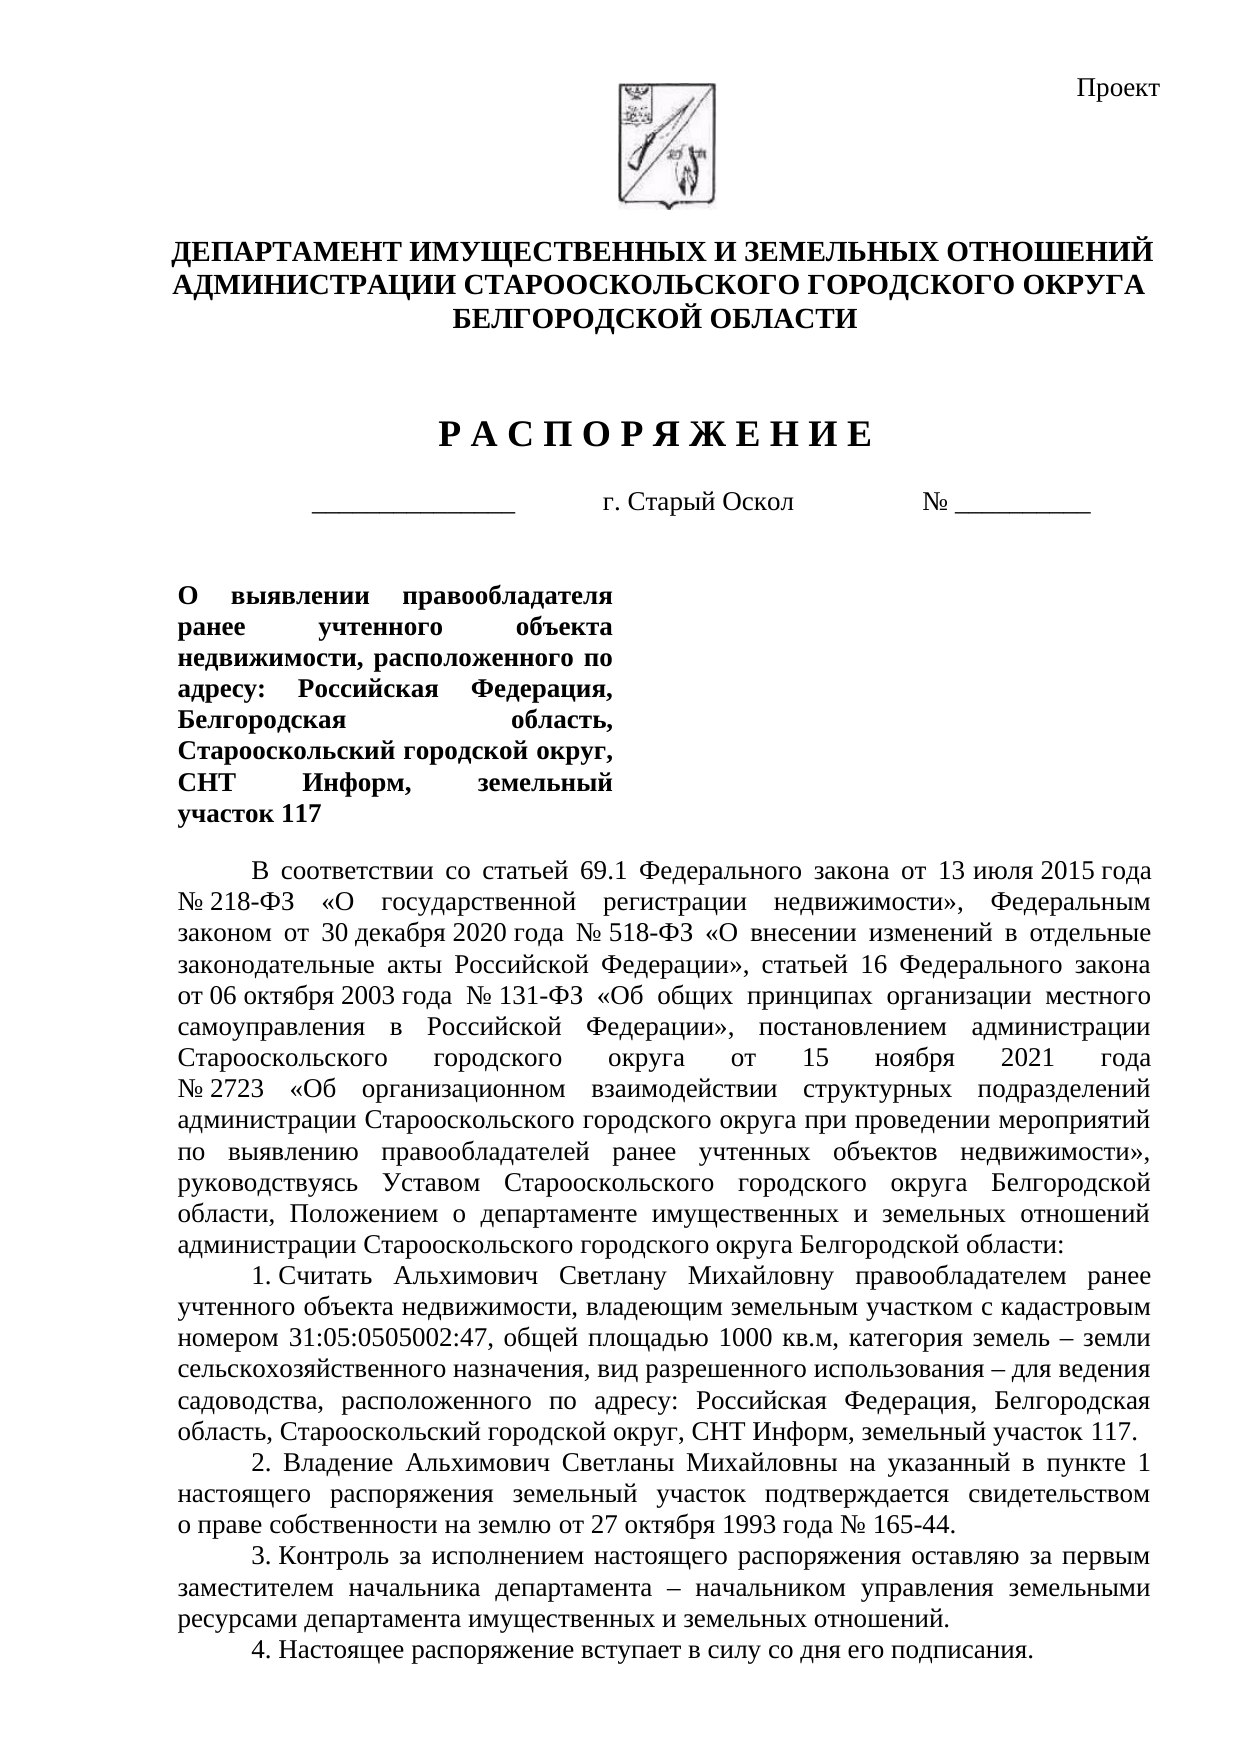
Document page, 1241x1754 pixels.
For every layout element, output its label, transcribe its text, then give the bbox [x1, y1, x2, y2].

picture [618, 83, 717, 210]
text Р А С П О Р Я Ж Е Н И Е [158, 411, 1152, 454]
text _______________ г. Старый Оскол № __________ [177, 485, 1152, 516]
text 2. Владение Альхимович Светланы Михайловны на указанный в пункте 1 настоящего распоряжения земельный участок подтверждается свидетельством о праве собственности на землю от 27 октября 1993 года № 165-44. [177, 1446, 1152, 1539]
text 4. Настоящее распоряжение вступает в силу со дня его подписания. [177, 1633, 1152, 1664]
text 3. Контроль за исполнением настоящего распоряжения оставляю за первым заместителем начальника департамента – начальником управления земельными ресурсами департамента имущественных и земельных отношений. [177, 1539, 1152, 1633]
text ДЕПАРТАМЕНТ ИМУЩЕСТВЕННЫХ И ЗЕМЕЛЬНЫХ ОТНОШЕНИЙ [158, 234, 1167, 267]
text АДМИНИСТРАЦИИ СТАРООСКОЛЬСКОГО ГОРОДСКОГО ОКРУГА БЕЛГОРОДСКОЙ ОБЛАСТИ [158, 267, 1152, 334]
table_header О выявлении правообладателя ранее учтенного объекта недвижимости, расположенного по адресу: Российская Федерация, Белгородская область, Старооскольский городской округ, СНТ Информ, земельный участок 117 [166, 579, 624, 828]
text В соответствии со статьей 69.1 Федерального закона от 13 июля 2015 года № 218-ФЗ «О государственной регистрации недвижимости», Федеральным законом от 30 декабря 2020 года № 518-ФЗ «О внесении изменений в отдельные законодательные акты Российской Федерации», статьей 16 Федерального закона от 06 октября 2003 года № 131-ФЗ «Об общих принципах организации местного самоуправления в Российской Федерации», постановлением администрации Старооскольского городского округа от 15 ноября 2021 года № 2723 «Об организационном взаимодействии структурных подразделений администрации Старооскольского городского округа при проведении мероприятий по выявлению правообладателей ранее учтенных объектов недвижимости», руководствуясь Уставом Старооскольского городского округа Белгородской области, Положением о департаменте имущественных и земельных отношений администрации Старооскольского городского округа Белгородской области: [177, 854, 1152, 1259]
text 1. Считать Альхимович Светлану Михайловну правообладателем ранее учтенного объекта недвижимости, владеющим земельным участком с кадастровым номером 31:05:0505002:47, общей площадью 1000 кв.м, категория земель – земли сельскохозяйственного назначения, вид разрешенного использования – для ведения садоводства, расположенного по адресу: Российская Федерация, Белгородская область, Старооскольский городской округ, СНТ Информ, земельный участок 117. [177, 1259, 1152, 1446]
